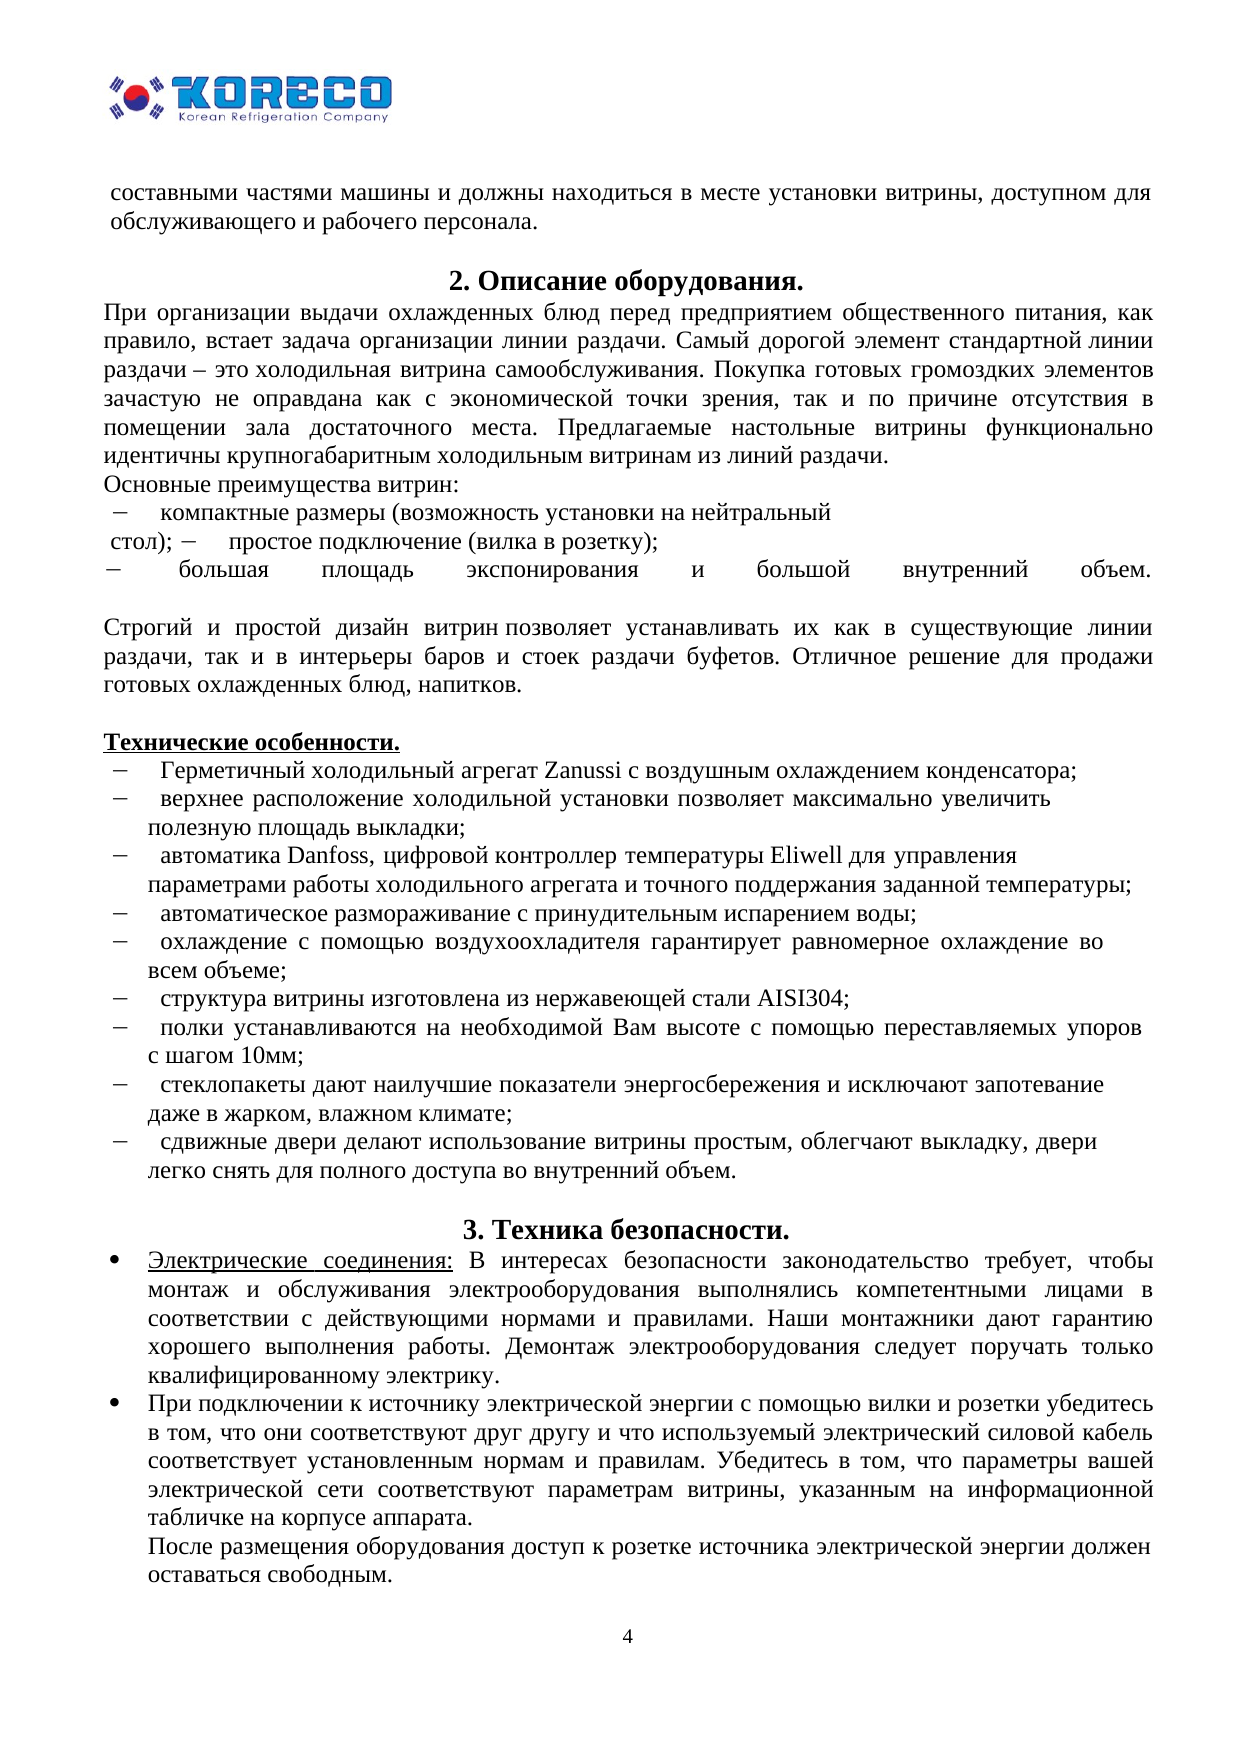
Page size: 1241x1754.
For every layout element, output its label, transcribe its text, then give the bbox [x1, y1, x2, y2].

text Строгий и простой дизайн витрин позволяет устанавливать их как в существующие линии раздачи, так и в интерьеры баров и стоек раздачи буфетов. Отличное решение для продажи готовых охлажденных блюд, напитков. [103, 612, 1153, 698]
text · При подключении к источнику электрической энергии с помощью вилки и розетки убедитесь в том, что они соответствуют друг другу и что используемый электрический силовой кабель соответствует установленным нормам и правилам. Убедитесь в том, что параметры вашей электрической сети соответствуют параметрам витрины, указанным на информационной табличке на корпусе аппарата. [110, 1389, 1153, 1531]
text − стеклопакеты дают наилучшие показатели энергосбережения и исключают запотевание даже в жарком, влажном климате; [110, 1070, 1157, 1127]
text − структура витрины изготовлена из нержавеющей стали AISI304; [110, 984, 1154, 1012]
text составными частями машины и должны находиться в месте установки витрины, доступном для обслуживающего и рабочего персонала. [110, 177, 1158, 234]
text − верхнее расположение холодильной установки позволяет максимально увеличить полезную площадь выкладки; [110, 784, 1158, 841]
text − автоматика Danfoss, цифровой контроллер температуры Eliwell для управления параметрами работы холодильного агрегата и точного поддержания заданной температуры; [110, 841, 1158, 898]
text При организации выдачи охлажденных блюд перед предприятием общественного питания, как правило, встает задача организации линии раздачи. Самый дорогой элемент стандартной линии раздачи – это холодильная витрина самообслуживания. Покупка готовых громоздких элементов зачастую не оправдана как с экономической точки зрения, так и по причине отсутствия в помещении зала достаточного места. Предлагаемые настольные витрины функционально идентичны крупногабаритным холодильным витринам из линий раздачи. [103, 297, 1153, 469]
text 2. Описание оборудования. [448, 264, 1154, 297]
text 4 [622, 1624, 1154, 1648]
text − сдвижные двери делают использование витрины простым, облегчают выкладку, двери легко снять для полного доступа во внутренний объем. [110, 1127, 1158, 1184]
text − полки устанавливаются на необходимой Вам высоте с помощью переставляемых упоров с шагом 10мм; [110, 1012, 1157, 1069]
text 3. Техника безопасности. [463, 1213, 1154, 1246]
text После размещения оборудования доступ к розетке источника электрической энергии должен оставаться свободным. [148, 1531, 1158, 1588]
text Технические особенности. [103, 727, 1154, 756]
text Основные преимущества витрин: [103, 469, 1154, 498]
text − Герметичный холодильный агрегат Zanussi с воздушным охлаждением конденсатора; [110, 756, 1154, 784]
text − компактные размеры (возможность установки на нейтральный стол); − простое подключение (вилка в розетку); [110, 498, 893, 555]
text − охлаждение с помощью воздухоохладителя гарантирует равномерное охлаждение во всем объеме; [110, 927, 1158, 984]
text − большая площадь экспонирования и большой внутренний объем. [103, 555, 1154, 583]
picture [102, 69, 395, 126]
text − автоматическое размораживание с принудительным испарением воды; [110, 898, 1154, 927]
text · Электрические соединения: В интересах безопасности законодательство требует, чтобы монтаж и обслуживания электрооборудования выполнялись компетентными лицами в соответствии с действующими нормами и правилами. Наши монтажники дают гарантию хорошего выполнения работы. Демонтаж электрооборудования следует поручать только квалифицированному электрику. [110, 1246, 1153, 1388]
